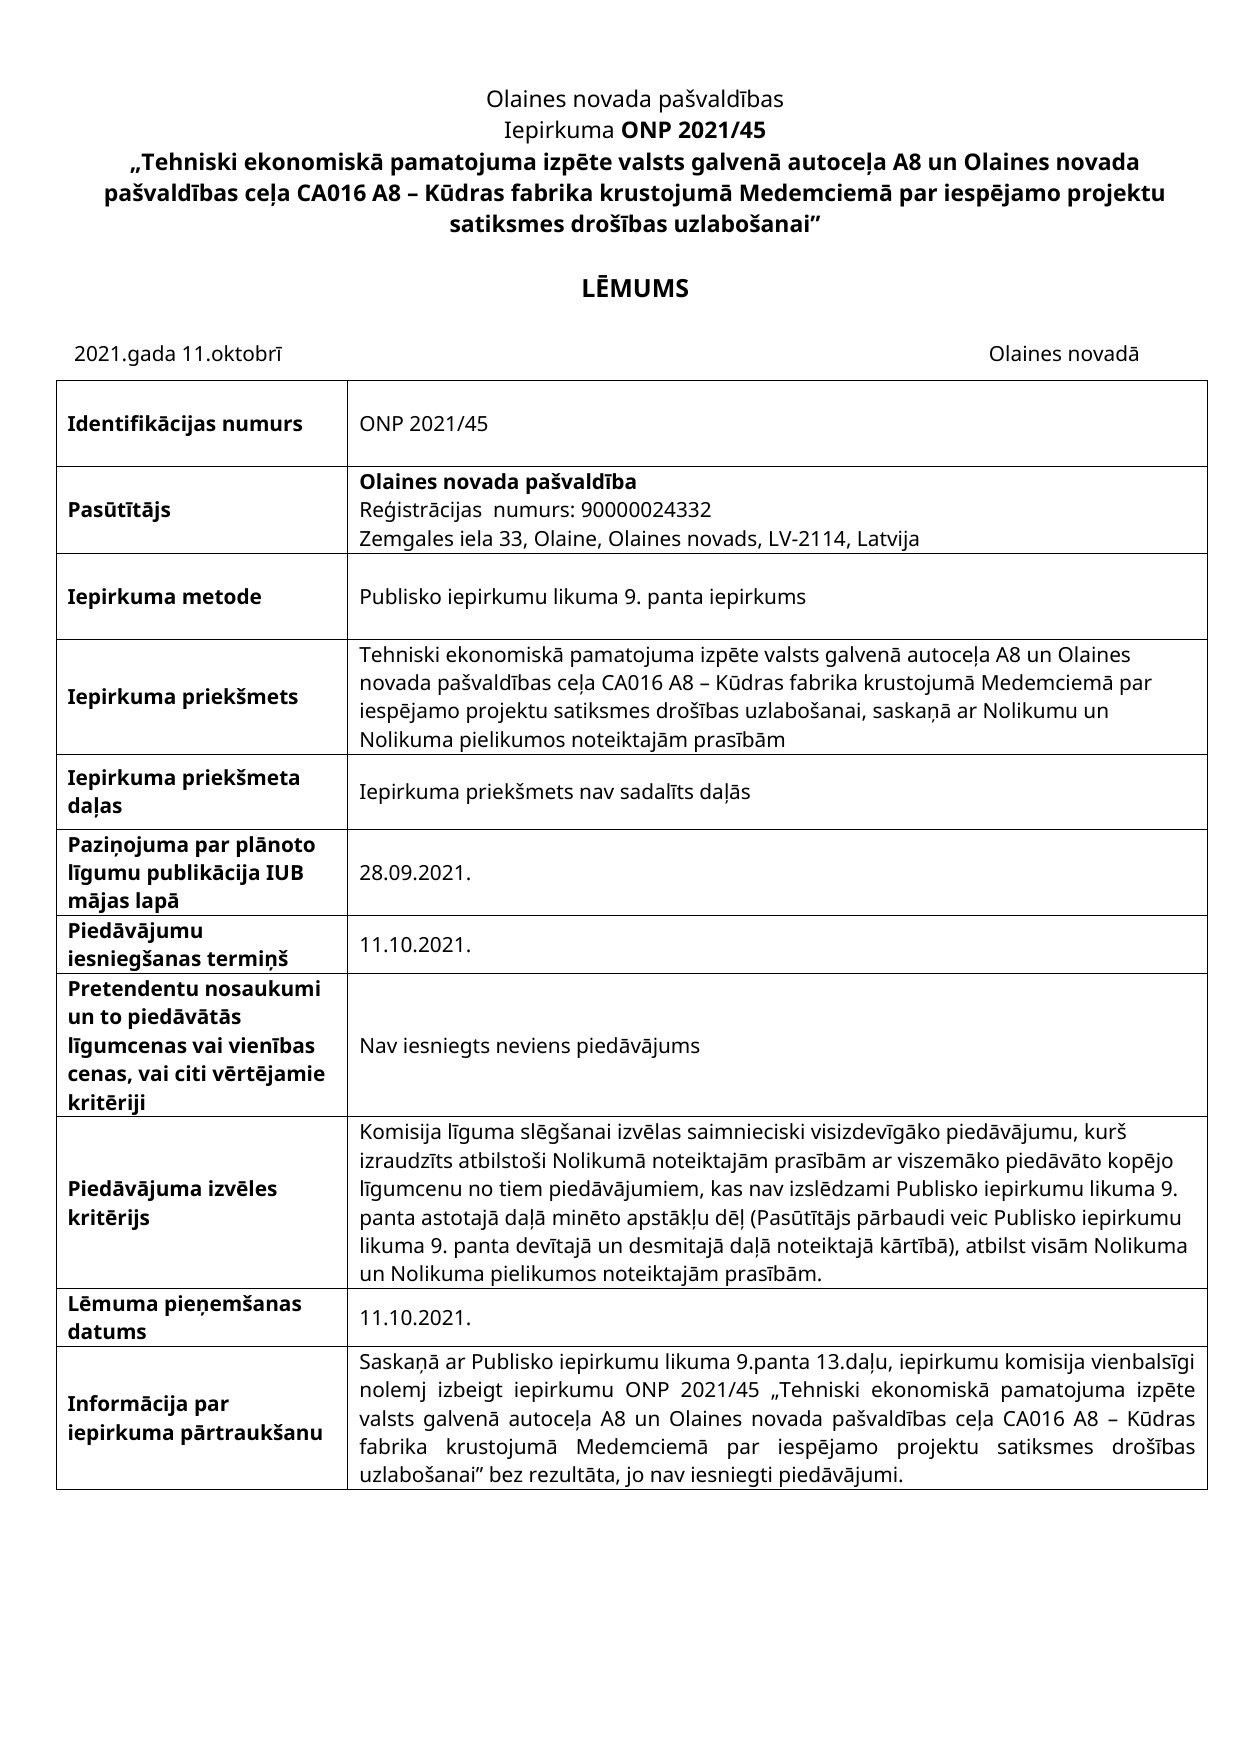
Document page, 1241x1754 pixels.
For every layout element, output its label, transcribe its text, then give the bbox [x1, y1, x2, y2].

text Iepirkuma ONP 2021/45 [89, 114, 1181, 146]
table_cell Pretendentu nosaukumi un to piedāvātās līgumcenas vai vienības cenas, vai citi vērtējamie kritēriji [57, 974, 347, 1116]
table_cell Tehniski ekonomiskā pamatojuma izpēte valsts galvenā autoceļa A8 un Olaines novada pašvaldības ceļa CA016 A8 – Kūdras fabrika krustojumā Medemciemā par iespējamo projektu satiksmes drošības uzlabošanai, saskaņā ar Nolikumu un Nolikuma pielikumos noteiktajām prasībām [348, 640, 1207, 753]
table_cell Paziņojuma par plānoto līgumu publikācija IUB mājas lapā [57, 830, 347, 915]
table_cell Publisko iepirkumu likuma 9. panta iepirkums [348, 554, 1207, 639]
table_cell Informācija par iepirkuma pārtraukšanu [57, 1347, 347, 1489]
table_cell Iepirkuma priekšmeta daļas [57, 755, 347, 829]
table_cell Olaines novada pašvaldība Reģistrācijas numurs: 90000024332 Zemgales iela 33, Olaine, Olaines novads, LV-2114, Latvija [348, 467, 1207, 552]
text LĒMUMS [89, 271, 1181, 305]
table_cell 11.10.2021. [348, 916, 1207, 973]
table_cell 11.10.2021. [348, 1289, 1207, 1346]
table_cell Iepirkuma priekšmets nav sadalīts daļās [348, 755, 1207, 829]
table_cell Piedāvājumu iesniegšanas termiņš [57, 916, 347, 973]
text Olaines novada pašvaldības [89, 83, 1181, 114]
table_cell Iepirkuma priekšmets [57, 640, 347, 753]
table_cell Nav iesniegts neviens piedāvājums [348, 974, 1207, 1116]
table_cell Lēmuma pieņemšanas datums [57, 1289, 347, 1346]
table_cell Komisija līguma slēgšanai izvēlas saimnieciski visizdevīgāko piedāvājumu, kurš izraudzīts atbilstoši Nolikumā noteiktajām prasībām ar viszemāko piedāvāto kopējo līgumcenu no tiem piedāvājumiem, kas nav izslēdzami Publisko iepirkumu likuma 9. panta astotajā daļā minēto apstākļu dēļ (Pasūtītājs pārbaudi veic Publisko iepirkumu likuma 9. panta devītajā un desmitajā daļā noteiktajā kārtībā), atbilst visām Nolikuma un Nolikuma pielikumos noteiktajām prasībām. [348, 1117, 1207, 1288]
table_cell Pasūtītājs [57, 467, 347, 552]
text 2021.gada 11.oktobrī Olaines novadā [74, 339, 1181, 367]
table_header ONP 2021/45 [348, 381, 1207, 466]
text „Tehniski ekonomiskā pamatojuma izpēte valsts galvenā autoceļa A8 un Olaines novada pašvaldības ceļa CA016 A8 – Kūdras fabrika krustojumā Medemciemā par iespējamo projektu satiksmes drošības uzlabošanai” [89, 146, 1181, 239]
table_cell Piedāvājuma izvēles kritērijs [57, 1117, 347, 1288]
table_cell 28.09.2021. [348, 830, 1207, 915]
table_header Identifikācijas numurs [57, 381, 347, 466]
table_cell Iepirkuma metode [57, 554, 347, 639]
table_cell Saskaņā ar Publisko iepirkumu likuma 9.panta 13.daļu, iepirkumu komisija vienbalsīgi nolemj izbeigt iepirkumu ONP 2021/45 „Tehniski ekonomiskā pamatojuma izpēte valsts galvenā autoceļa A8 un Olaines novada pašvaldības ceļa CA016 A8 – Kūdras fabrika krustojumā Medemciemā par iespējamo projektu satiksmes drošības uzlabošanai” bez rezultāta, jo nav iesniegti piedāvājumi. [348, 1347, 1207, 1489]
